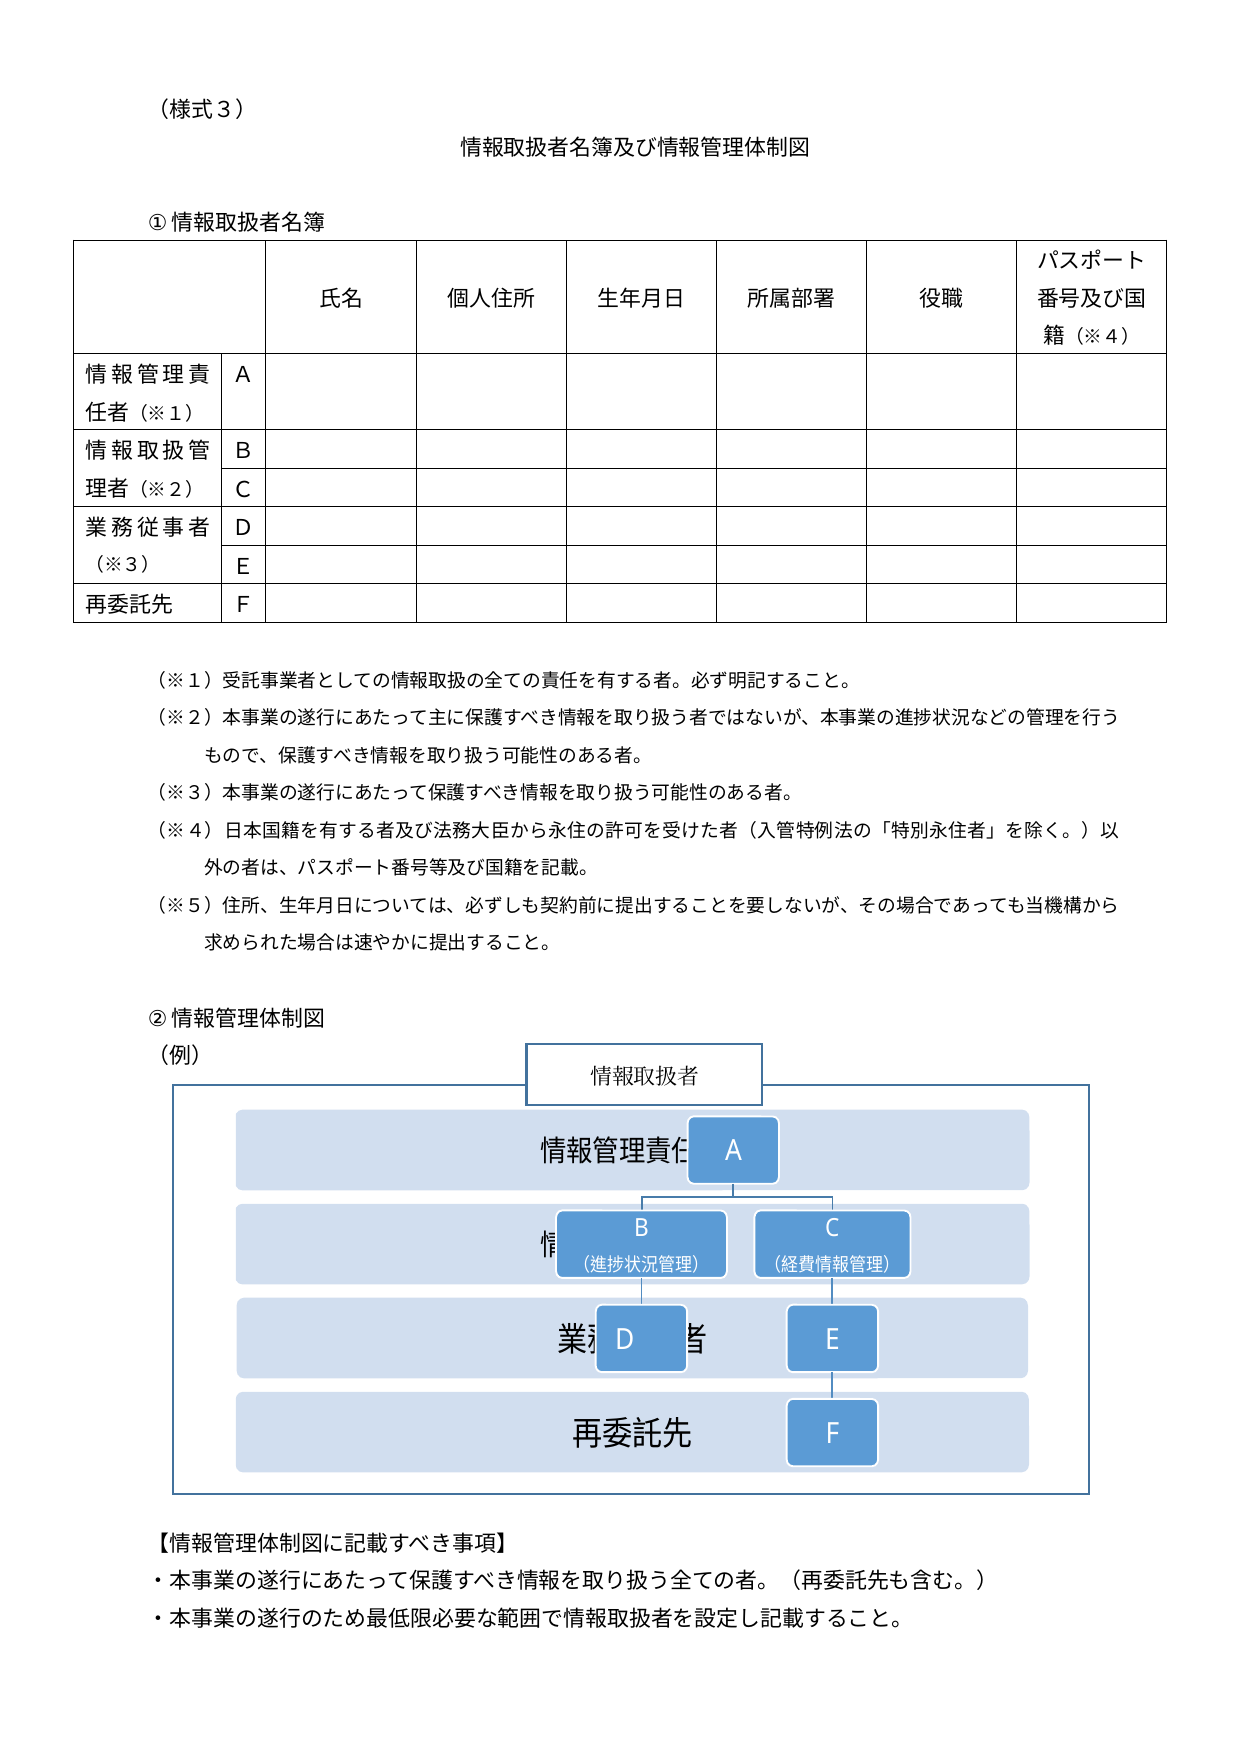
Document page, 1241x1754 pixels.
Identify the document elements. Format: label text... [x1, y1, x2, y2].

table_cell [1017, 469, 1166, 506]
table_cell [567, 546, 716, 583]
table_cell [266, 584, 416, 622]
table_cell [1017, 430, 1166, 468]
table_cell Ｆ [222, 584, 265, 622]
text （※２）本事業の遂行にあたって主に保護すべき情報を取り扱う者ではないが、本事業の進捗状況などの管理を行うもので、保護すべき情報を取り扱う可能性のある者。 [148, 698, 1122, 773]
text （例） [148, 1035, 1122, 1073]
table_cell [567, 354, 716, 429]
table_cell [717, 584, 866, 622]
text ・本事業の遂行のため最低限必要な範囲で情報取扱者を設定し記載すること。 [148, 1598, 1034, 1635]
table_cell [417, 354, 566, 429]
table_cell 情報管理責任者（※１） [74, 354, 221, 429]
table_cell [717, 507, 866, 545]
table_cell [266, 507, 416, 545]
table_cell 業務従事者（※３） [74, 507, 221, 583]
text 情報取扱者名簿及び情報管理体制図 [148, 127, 1122, 164]
text ②情報管理体制図 [148, 998, 1122, 1035]
text ・本事業の遂行にあたって保護すべき情報を取り扱う全ての者。（再委託先も含む。） [148, 1560, 1122, 1598]
table_header 個人住所 [417, 241, 566, 353]
text （※４）日本国籍を有する者及び法務大臣から永住の許可を受けた者（入管特例法の「特別永住者」を除く。）以外の者は、パスポート番号等及び国籍を記載。 [148, 810, 1122, 885]
table_cell [417, 469, 566, 506]
table_cell [867, 584, 1016, 622]
text （※３）本事業の遂行にあたって保護すべき情報を取り扱う可能性のある者。 [148, 773, 1122, 810]
table_cell [417, 584, 566, 622]
table_cell [1017, 546, 1166, 583]
table_cell [717, 430, 866, 468]
table_cell [717, 469, 866, 506]
table_cell Ａ [222, 354, 265, 429]
table_header パスポート番号及び国籍（※４） [1017, 241, 1166, 353]
table_header 氏名 [266, 241, 416, 353]
table_cell [266, 469, 416, 506]
table_cell [417, 546, 566, 583]
text （※５）住所、生年月日については、必ずしも契約前に提出することを要しないが、その場合であっても当機構から求められた場合は速やかに提出すること。 [148, 885, 1122, 960]
table_cell [867, 469, 1016, 506]
table_cell [417, 430, 566, 468]
text ①情報取扱者名簿 [148, 202, 1122, 239]
table_cell 再委託先 [74, 584, 221, 622]
table_header 所属部署 [717, 241, 866, 353]
table_header [74, 241, 265, 353]
table_cell [266, 354, 416, 429]
table_cell Ｅ [222, 546, 265, 583]
table_cell [867, 546, 1016, 583]
table_cell [1017, 354, 1166, 429]
table_cell [867, 354, 1016, 429]
table_cell [717, 354, 866, 429]
table_header 役職 [867, 241, 1016, 353]
table_header 生年月日 [567, 241, 716, 353]
table_cell [867, 430, 1016, 468]
text （様式３） [148, 89, 1122, 127]
table_cell [1017, 584, 1166, 622]
table_cell 情報取扱管理者（※２） [74, 430, 221, 506]
table_cell [567, 430, 716, 468]
table_cell Ｃ [222, 469, 265, 506]
table_cell [1017, 507, 1166, 545]
table_cell [567, 469, 716, 506]
table_cell [567, 507, 716, 545]
table_cell [867, 507, 1016, 545]
table_cell [717, 546, 866, 583]
table_cell Ｂ [222, 430, 265, 468]
text （※１）受託事業者としての情報取扱の全ての責任を有する者。必ず明記すること。 [148, 660, 1122, 698]
table_cell [266, 430, 416, 468]
table_cell Ｄ [222, 507, 265, 545]
text 【情報管理体制図に記載すべき事項】 [148, 1523, 1122, 1560]
table_cell [417, 507, 566, 545]
table_cell [266, 546, 416, 583]
table_cell [567, 584, 716, 622]
